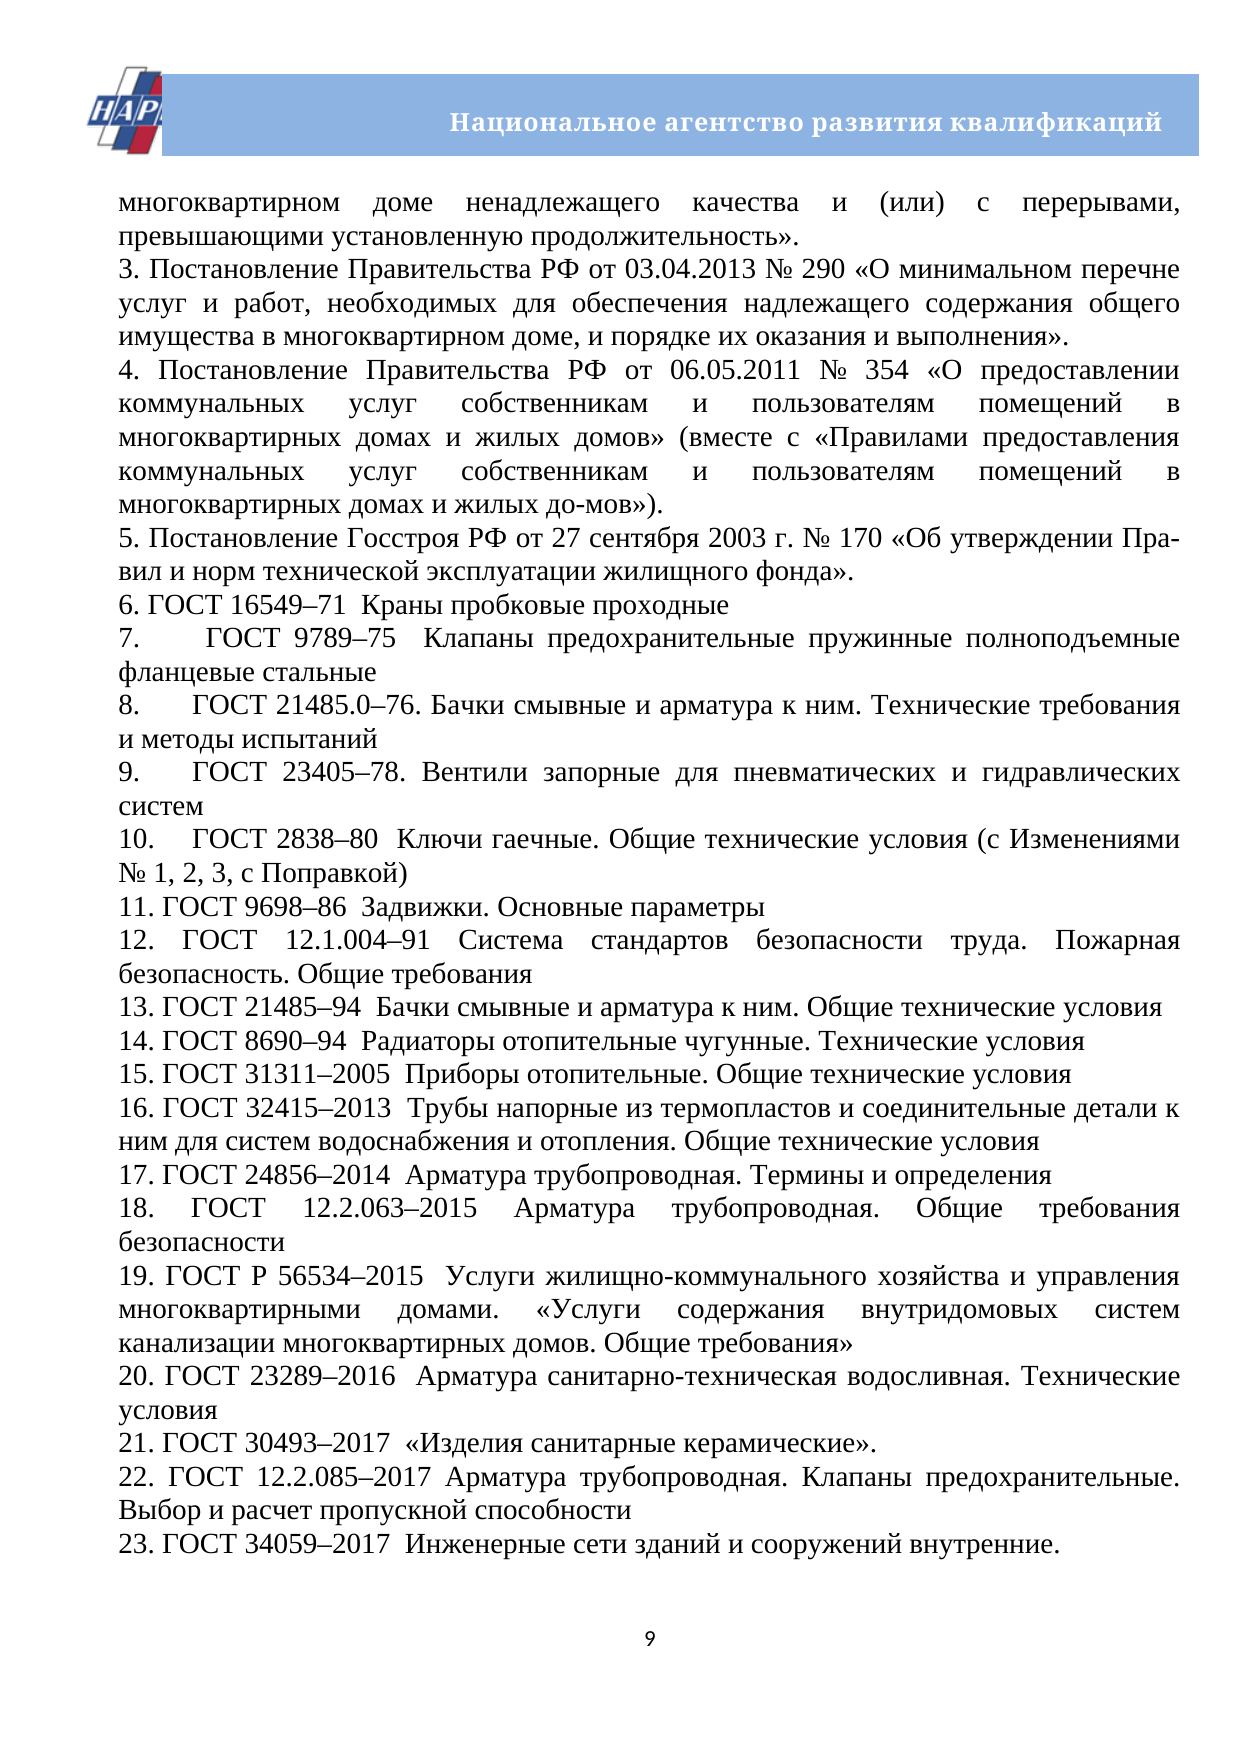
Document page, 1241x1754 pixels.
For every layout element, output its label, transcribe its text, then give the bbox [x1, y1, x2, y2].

text 9. ГОСТ 23405–78. Вентили запорные для пневматических и гидравлических систем [118, 754, 1181, 822]
text 22. ГОСТ 12.2.085–2017 Арматура трубопроводная. Клапаны предохранительные. Выбор и расчет пропускной способности [118, 1459, 1181, 1526]
text 3. Постановление Правительства РФ от 03.04.2013 № 290 «О минимальном перечне услуг и работ, необходимых для обеспечения надлежащего содержания общего имущества в многоквартирном доме, и порядке их оказания и выполнения». [118, 251, 1181, 352]
text 23. ГОСТ 34059–2017 Инженерные сети зданий и сооружений внутренние. [118, 1526, 1181, 1559]
text 5. Постановление Госстроя РФ от 27 сентября 2003 г. № 170 «Об утверждении Пра-вил и норм технической эксплуатации жилищного фонда». [118, 520, 1181, 587]
text 20. ГОСТ 23289–2016 Арматура санитарно-техническая водосливная. Технические условия [118, 1358, 1181, 1425]
text 18. ГОСТ 12.2.063–2015 Арматура трубопроводная. Общие требования безопасности [118, 1191, 1181, 1258]
text 19. ГОСТ Р 56534–2015 Услуги жилищно-коммунального хозяйства и управления многоквартирными домами. «Услуги содержания внутридомовых систем канализации многоквартирных домов. Общие требования» [118, 1258, 1181, 1358]
text 11. ГОСТ 9698–86 Задвижки. Основные параметры [118, 889, 1181, 922]
text 14. ГОСТ 8690–94 Радиаторы отопительные чугунные. Технические условия [118, 1023, 1181, 1056]
text 15. ГОСТ 31311–2005 Приборы отопительные. Общие технические условия [118, 1056, 1181, 1090]
text 12. ГОСТ 12.1.004–91 Система стандартов безопасности труда. Пожарная безопасность. Общие требования [118, 922, 1181, 989]
text 16. ГОСТ 32415–2013 Трубы напорные из термопластов и соединительные детали к ним для систем водоснабжения и отопления. Общие технические условия [118, 1090, 1181, 1157]
text 17. ГОСТ 24856–2014 Арматура трубопроводная. Термины и определения [118, 1157, 1181, 1191]
text 13. ГОСТ 21485–94 Бачки смывные и арматура к ним. Общие технические условия [118, 989, 1181, 1023]
text 4. Постановление Правительства РФ от 06.05.2011 № 354 «О предоставлении коммунальных услуг собственникам и пользователям помещений в многоквартирных домах и жилых домов» (вместе с «Правилами предоставления коммунальных услуг собственникам и пользователям помещений в многоквартирных домах и жилых до-мов»). [118, 352, 1181, 520]
text 21. ГОСТ 30493–2017 «Изделия санитарные керамические». [118, 1425, 1181, 1459]
text 7. ГОСТ 9789–75 Клапаны предохранительные пружинные полноподъемные фланцевые стальные [118, 620, 1181, 687]
text 8. ГОСТ 21485.0–76. Бачки смывные и арматура к ним. Технические требования и методы испытаний [118, 687, 1181, 754]
text 6. ГОСТ 16549–71 Краны пробковые проходные [118, 587, 1181, 620]
picture [85, 62, 193, 161]
text 10. ГОСТ 2838–80 Ключи гаечные. Общие технические условия (с Изменениями № 1, 2, 3, с Поправкой) [118, 822, 1181, 889]
